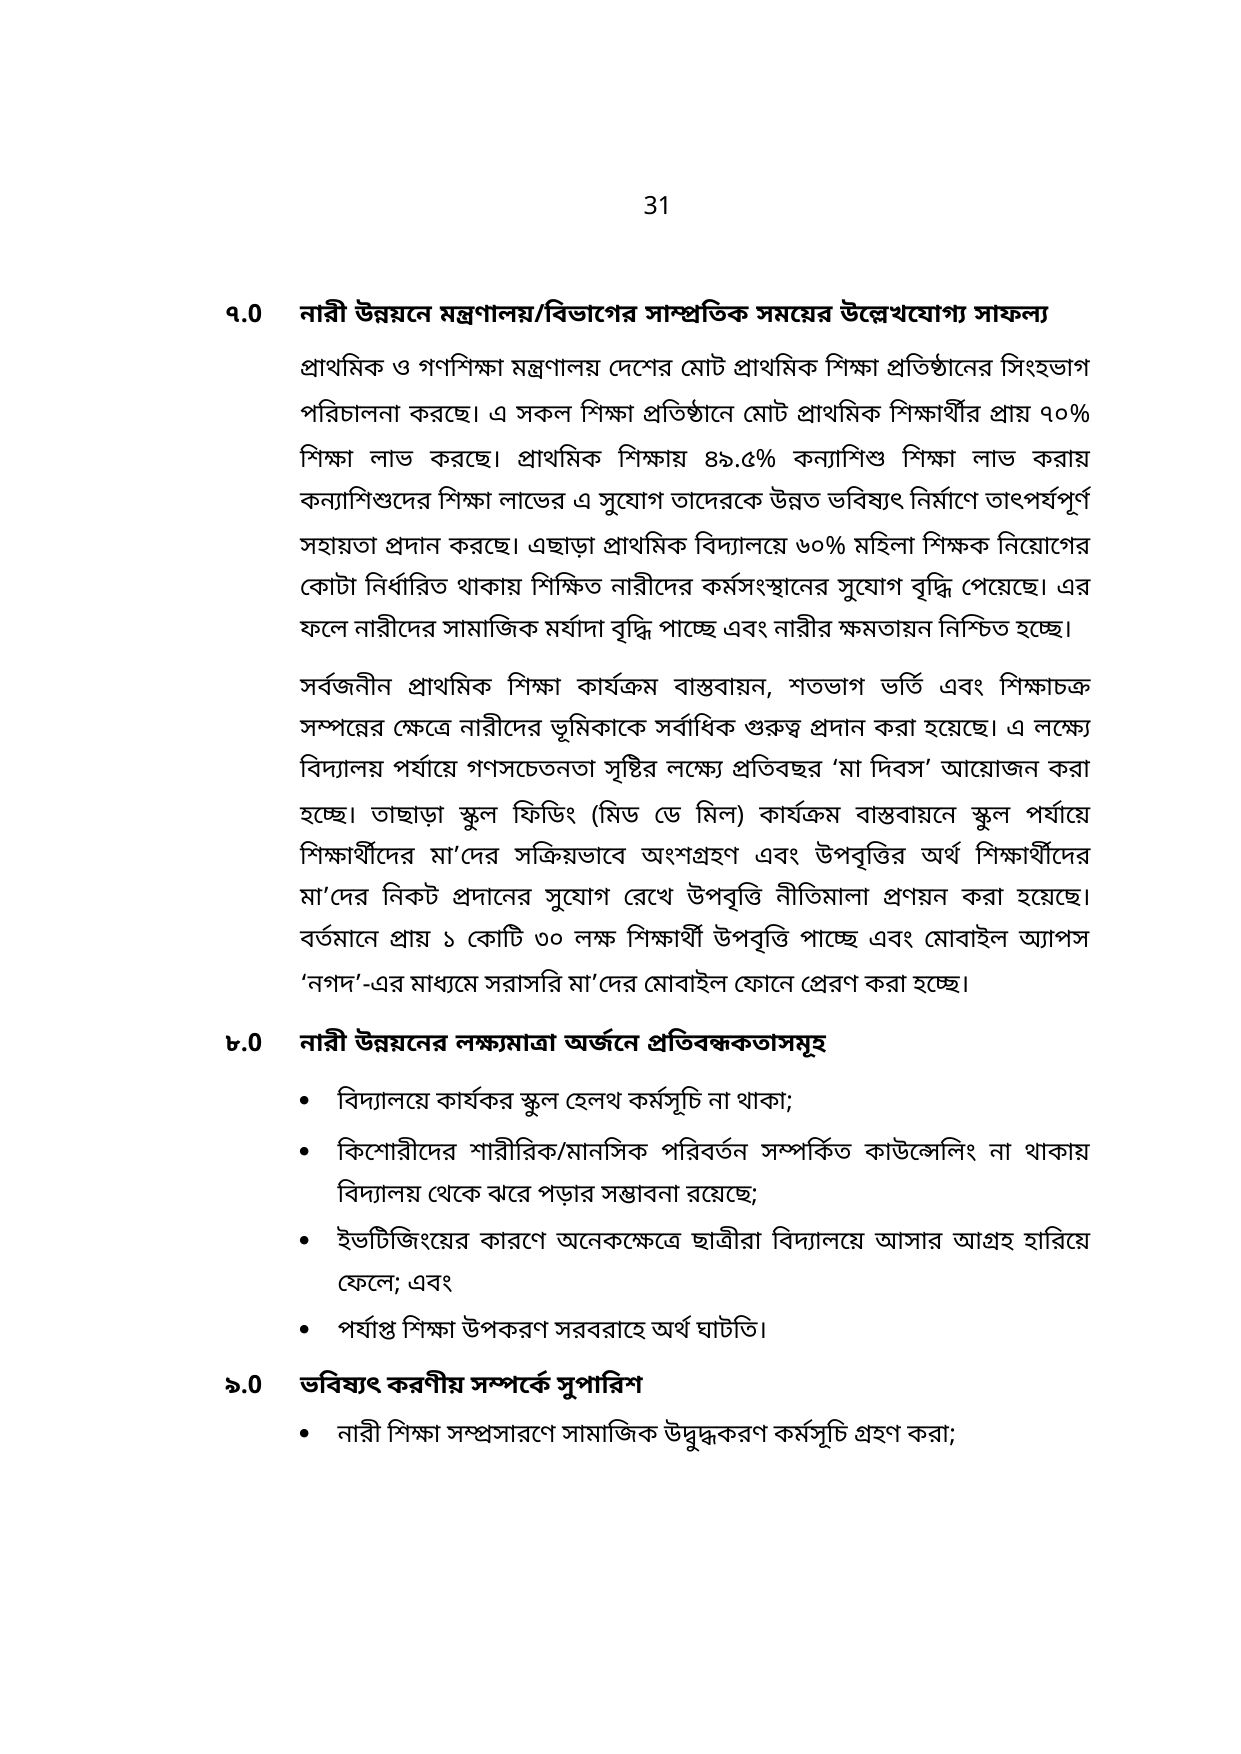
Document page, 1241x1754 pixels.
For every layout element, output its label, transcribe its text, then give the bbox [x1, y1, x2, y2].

list বিদ্যালয়ে কার্যকর স্কুল হেলথ কর্মসূচি না থাকা; [300, 1083, 1090, 1120]
list পর্যাপ্ত শিক্ষা উপকরণ সরবরাহে অর্থ ঘাটতি। [300, 1316, 1090, 1349]
list কিশোরীদের শারীরিক/মানসিক পরিবর্তন সম্পর্কিত কাউন্সেলিং না থাকায় বিদ্যালয় থেকে ঝরে পড়ার সম্ভাবনা রয়েছে; [300, 1134, 1090, 1213]
text ৭.0 নারী উন্নয়নে মন্ত্রণালয়/বিভাগের সাম্প্রতিক সময়ের উল্লেখযোগ্য সাফল্য [225, 295, 1090, 332]
list ইভটিজিংয়ের কারণে অনেকক্ষেত্রে ছাত্রীরা বিদ্যালয়ে আসার আগ্রহ হারিয়ে ফেলে; এবং [300, 1227, 1090, 1302]
text প্রাথমিক ও গণশিক্ষা মন্ত্রণালয় দেশের মোট প্রাথমিক শিক্ষা প্রতিষ্ঠানের সিংহভাগ পরিচালনা করছে। এ সকল শিক্ষা প্রতিষ্ঠানে মোট প্রাথমিক শিক্ষার্থীর প্রায় ৭০% শিক্ষা লাভ করছে। প্রাথমিক শিক্ষায় ৪৯.৫% কন্যাশিশু শিক্ষা লাভ করায় কন্যাশিশুদের শিক্ষা লাভের এ সুযোগ তাদেরকে উন্নত ভবিষ্যৎ নির্মাণে তাৎপর্যপূর্ণ সহায়তা প্রদান করছে। এছাড়া প্রাথমিক বিদ্যালয়ে ৬০% মহিলা শিক্ষক নিয়োগের কোটা নির্ধারিত থাকায় শিক্ষিত নারীদের কর্মসংস্থানের সুযোগ বৃদ্ধি পেয়েছে। এর ফলে নারীদের সামাজিক মর্যাদা বৃদ্ধি পাচ্ছে এবং নারীর ক্ষমতায়ন নিশ্চিত হচ্ছে। [300, 354, 1090, 647]
text সর্বজনীন প্রাথমিক শিক্ষা কার্যক্রম বাস্তবায়ন, শতভাগ ভর্তি এবং শিক্ষাচক্র সম্পন্নের ক্ষেত্রে নারীদের ভূমিকাকে সর্বাধিক গুরুত্ব প্রদান করা হয়েছে। এ লক্ষ্যে বিদ্যালয় পর্যায়ে গণসচেতনতা সৃষ্টির লক্ষ্যে প্রতিবছর ‘মা দিবস’ আয়োজন করা হচ্ছে। তাছাড়া স্কুল ফিডিং (মিড ডে মিল) কার্যক্রম বাস্তবায়নে স্কুল পর্যায়ে শিক্ষার্থীদের মা’দের সক্রিয়ভাবে অংশগ্রহণ এবং উপবৃত্তির অর্থ শিক্ষার্থীদের মা’দের নিকট প্রদানের সুযোগ রেখে উপবৃত্তি নীতিমালা প্রণয়ন করা হয়েছে। বর্তমানে প্রায় ১ কোটি ৩০ লক্ষ শিক্ষার্থী উপবৃত্তি পাচ্ছে এবং মোবাইল অ্যাপস ‘নগদ’-এর মাধ্যমে সরাসরি মা’দের মোবাইল ফোনে প্রেরণ করা হচ্ছে। [300, 668, 1090, 1003]
text ৮.0 নারী উন্নয়নের লক্ষ্যমাত্রা অর্জনে প্রতিবন্ধকতাসমূহ [225, 1024, 1090, 1061]
list নারী শিক্ষা সম্প্রসারণে সামাজিক উদ্বুদ্ধকরণ কর্মসূচি গ্রহণ করা; [300, 1416, 1090, 1453]
text ৯.0 ভবিষ্যৎ করণীয় সম্পর্কে সুপারিশ [225, 1366, 1090, 1403]
